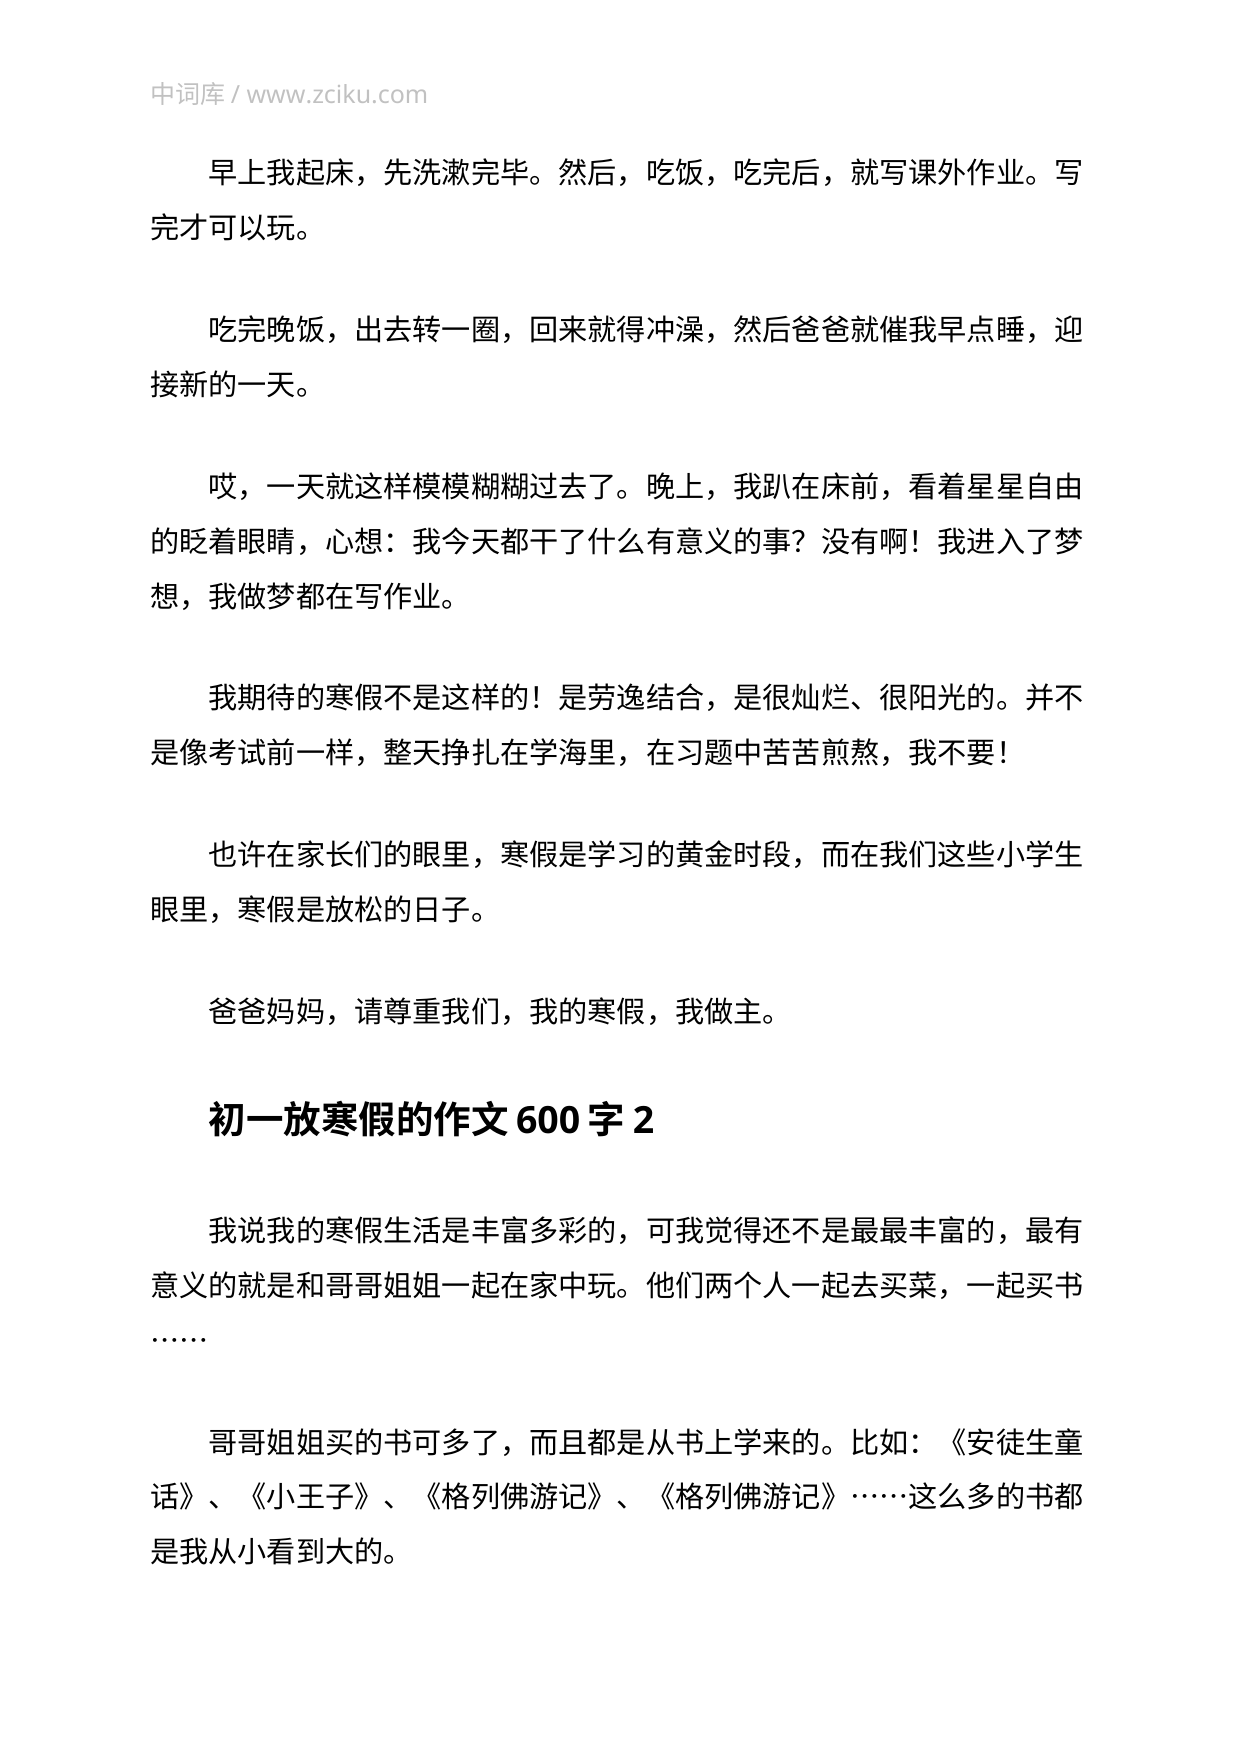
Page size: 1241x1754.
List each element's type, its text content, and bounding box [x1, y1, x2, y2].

text 我说我的寒假生活是丰富多彩的，可我觉得还不是最最丰富的，最有意义的就是和哥哥姐姐一起在家中玩。他们两个人一起去买菜，一起买书…… [150, 1208, 1090, 1360]
text 初一放寒假的作文600字2 [150, 1090, 1090, 1144]
text 吃完晚饭，出去转一圈，回来就得冲澡，然后爸爸就催我早点睡，迎接新的一天。 [150, 307, 1090, 404]
text 哎，一天就这样模模糊糊过去了。晚上，我趴在床前，看着星星自由的眨着眼睛，心想：我今天都干了什么有意义的事？没有啊！我进入了梦想，我做梦都在写作业。 [150, 463, 1090, 615]
text 爸爸妈妈，请尊重我们，我的寒假，我做主。 [150, 988, 1090, 1031]
text 哥哥姐姐买的书可多了，而且都是从书上学来的。比如：《安徒生童话》、《小王子》、《格列佛游记》、《格列佛游记》……这么多的书都是我从小看到大的。 [150, 1419, 1090, 1571]
text 也许在家长们的眼里，寒假是学习的黄金时段，而在我们这些小学生眼里，寒假是放松的日子。 [150, 832, 1090, 929]
text 早上我起床，先洗漱完毕。然后，吃饭，吃完后，就写课外作业。写完才可以玩。 [150, 150, 1090, 247]
text 我期待的寒假不是这样的！是劳逸结合，是很灿烂、很阳光的。并不是像考试前一样，整天挣扎在学海里，在习题中苦苦煎熬，我不要！ [150, 675, 1090, 772]
